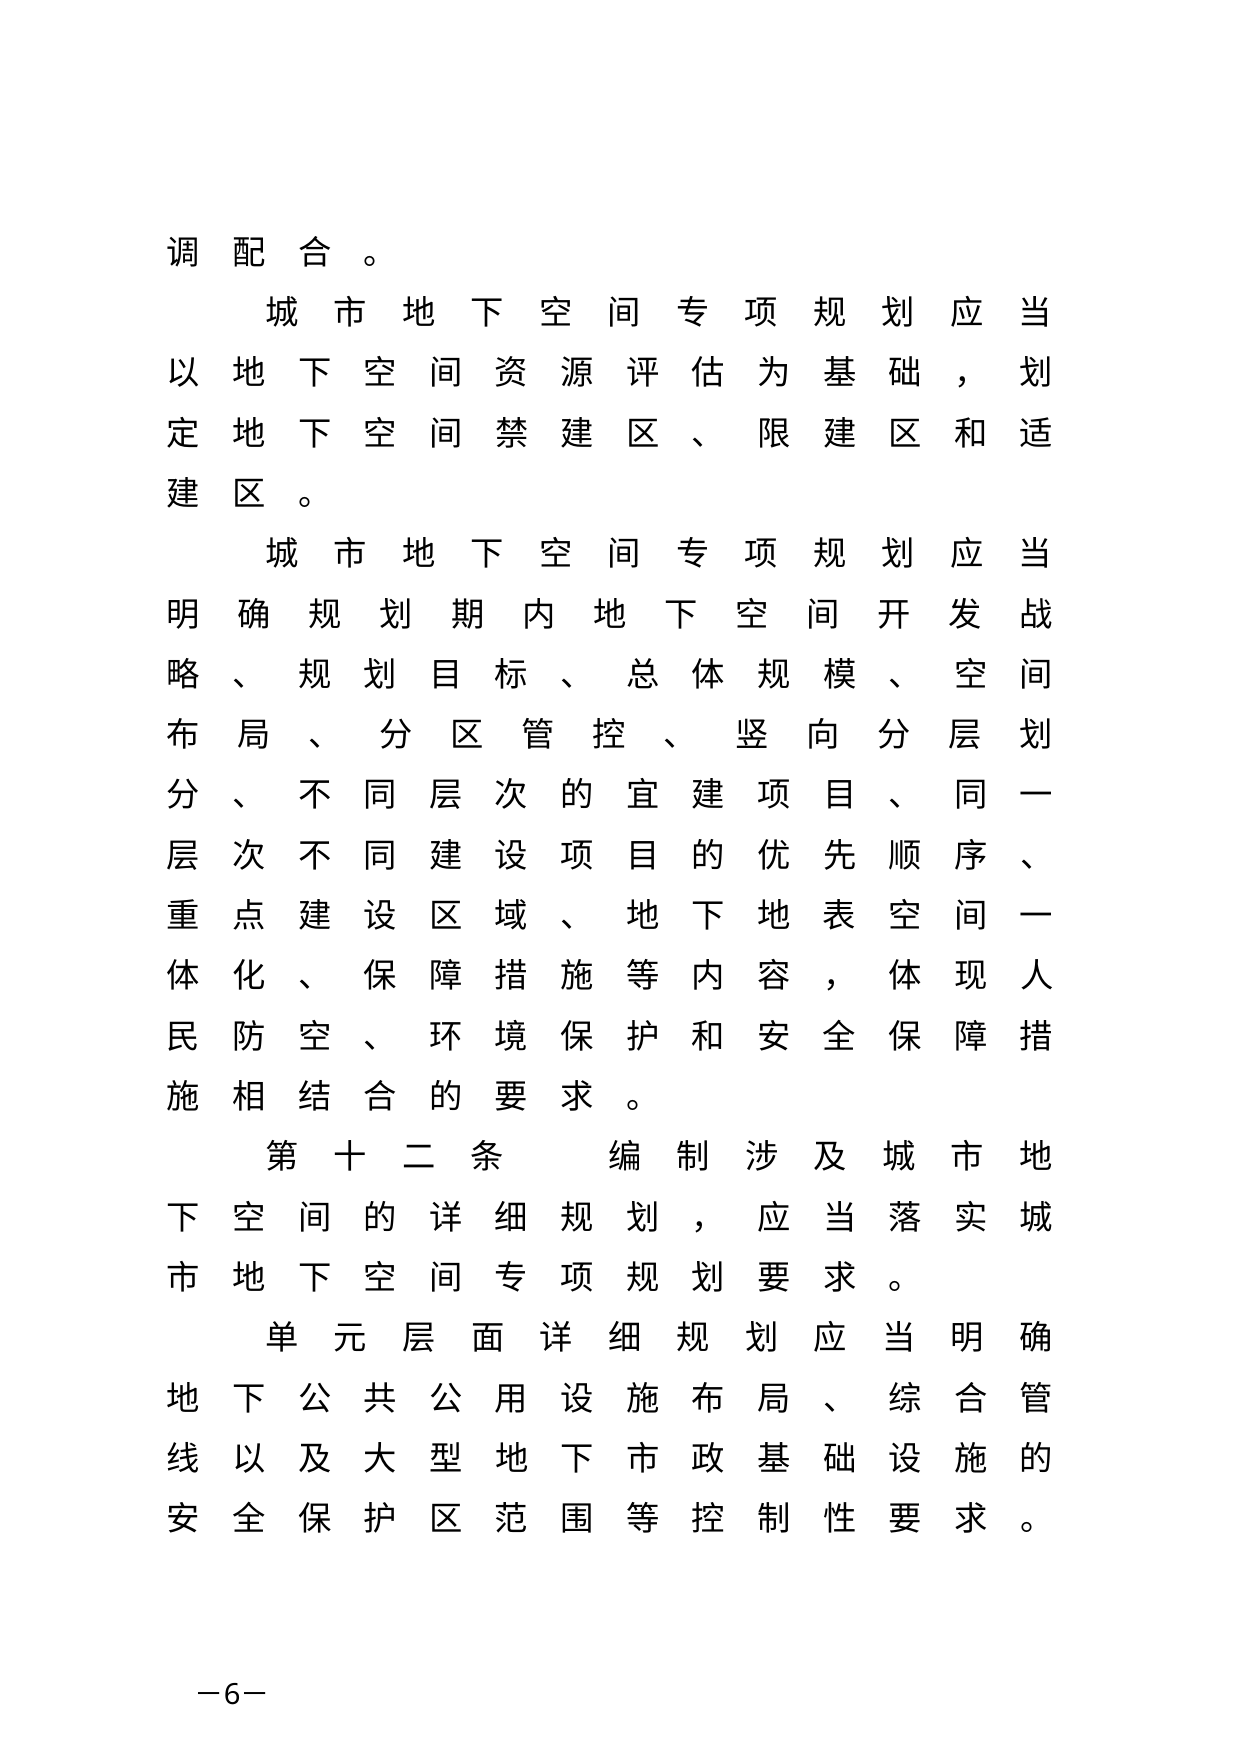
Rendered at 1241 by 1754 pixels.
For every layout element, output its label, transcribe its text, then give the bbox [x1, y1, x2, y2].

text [167, 219, 1085, 280]
text 城市地下空间专项规划应当以地下空间资源评估为基础，划定地下空间禁建区、限建区和适建区。 [167, 280, 1085, 521]
text 单元层面详细规划应当明确地下公共公用设施布局、综合管线以及大型地下市政基础设施的安全保护区范围等控制性要求。 [167, 1305, 1085, 1546]
text 第十二条 编制涉及城市地下空间的详细规划，应当落实城市地下空间专项规划要求。 [167, 1124, 1085, 1305]
text 城市地下空间专项规划应当明确规划期内地下空间开发战略、规划目标、总体规模、空间布局、分区管控、竖向分层划分、不同层次的宜建项目、同一层次不同建设项目的优先顺序、重点建设区域、地下地表空间一体化、保障措施等内容，体现人民防空、环境保护和安全保障措施相结合的要求。 [167, 521, 1085, 1124]
